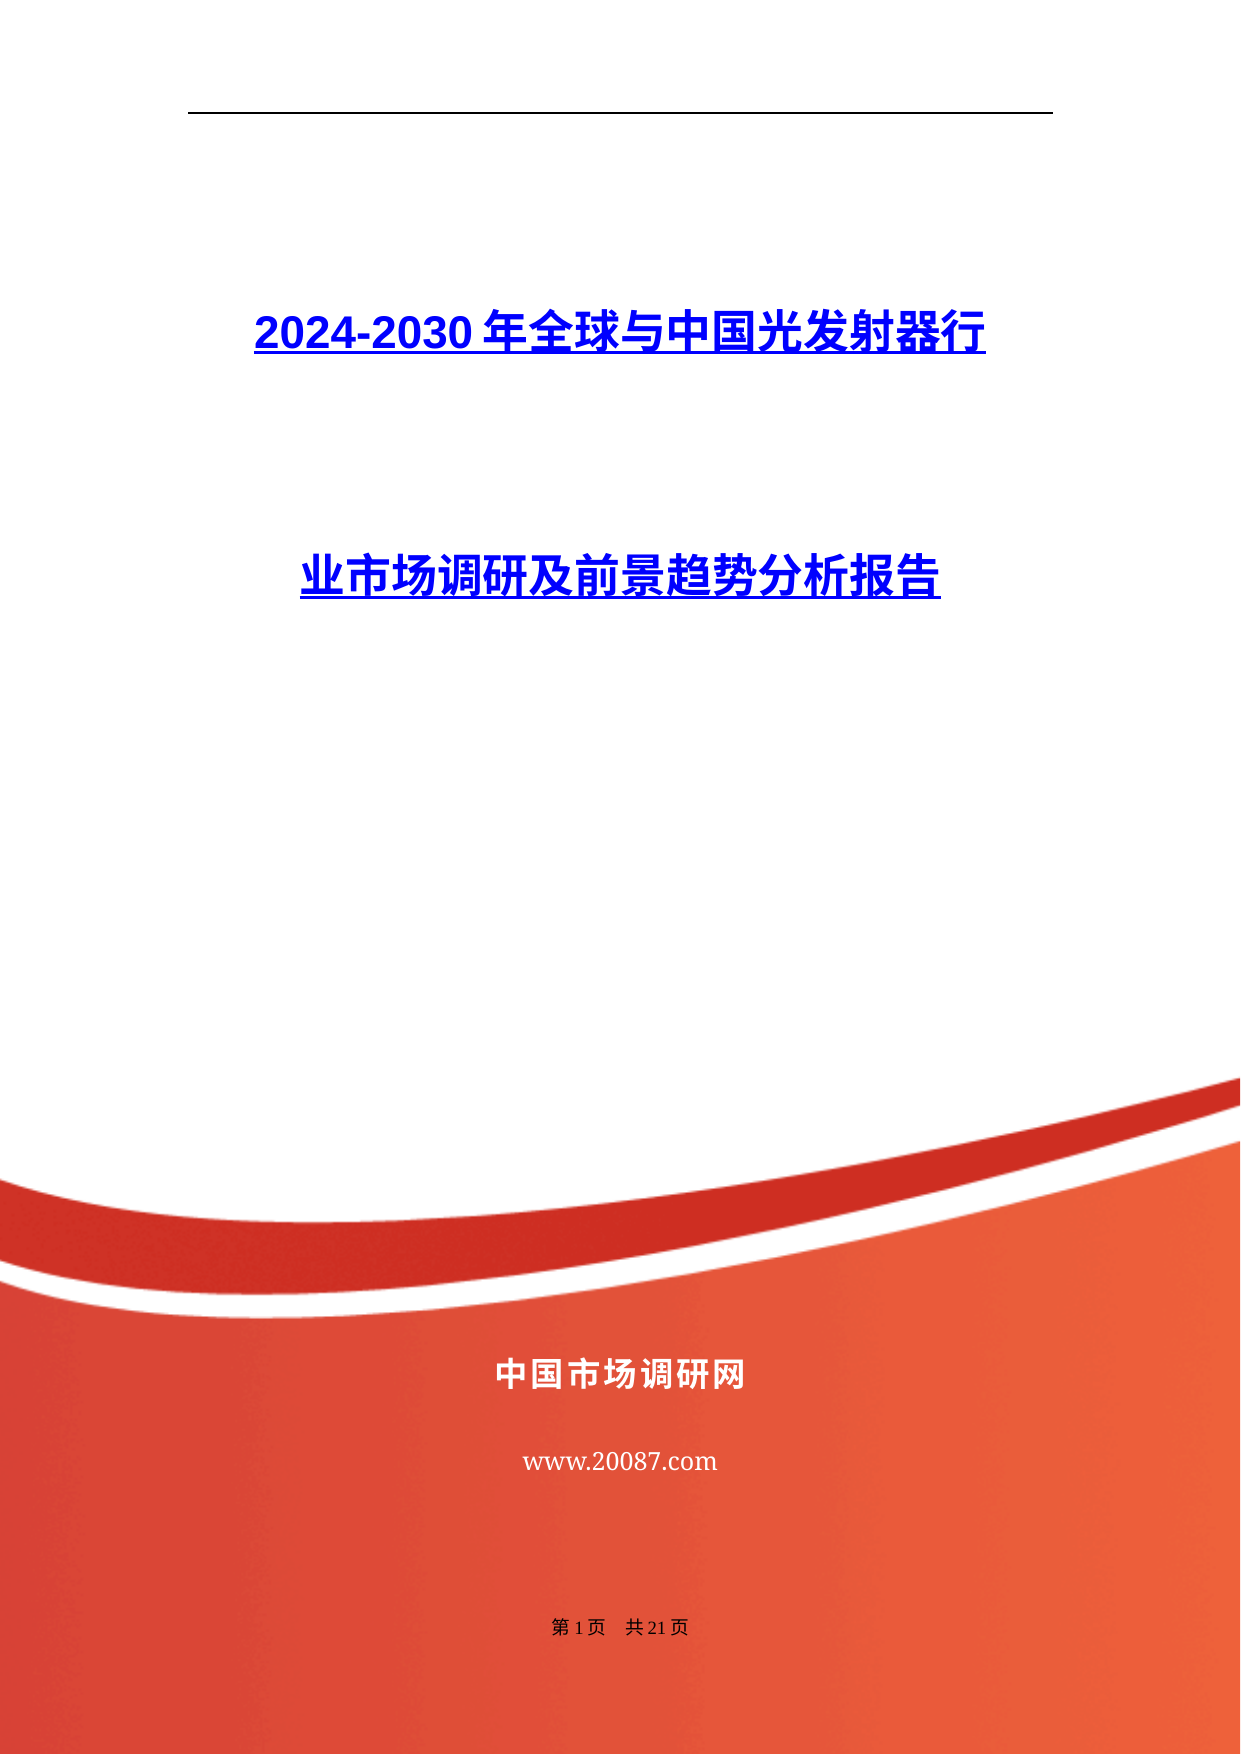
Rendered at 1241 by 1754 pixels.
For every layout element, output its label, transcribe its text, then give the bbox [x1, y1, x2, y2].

picture [0, 1006, 1241, 1754]
subtitle 中国市场调研网 [187, 1339, 1053, 1404]
text www.20087.com [187, 1428, 1053, 1493]
table_header 2024-2030年全球与中国光发射器行业市场调研及前景趋势分析报告 [188, 207, 1053, 773]
